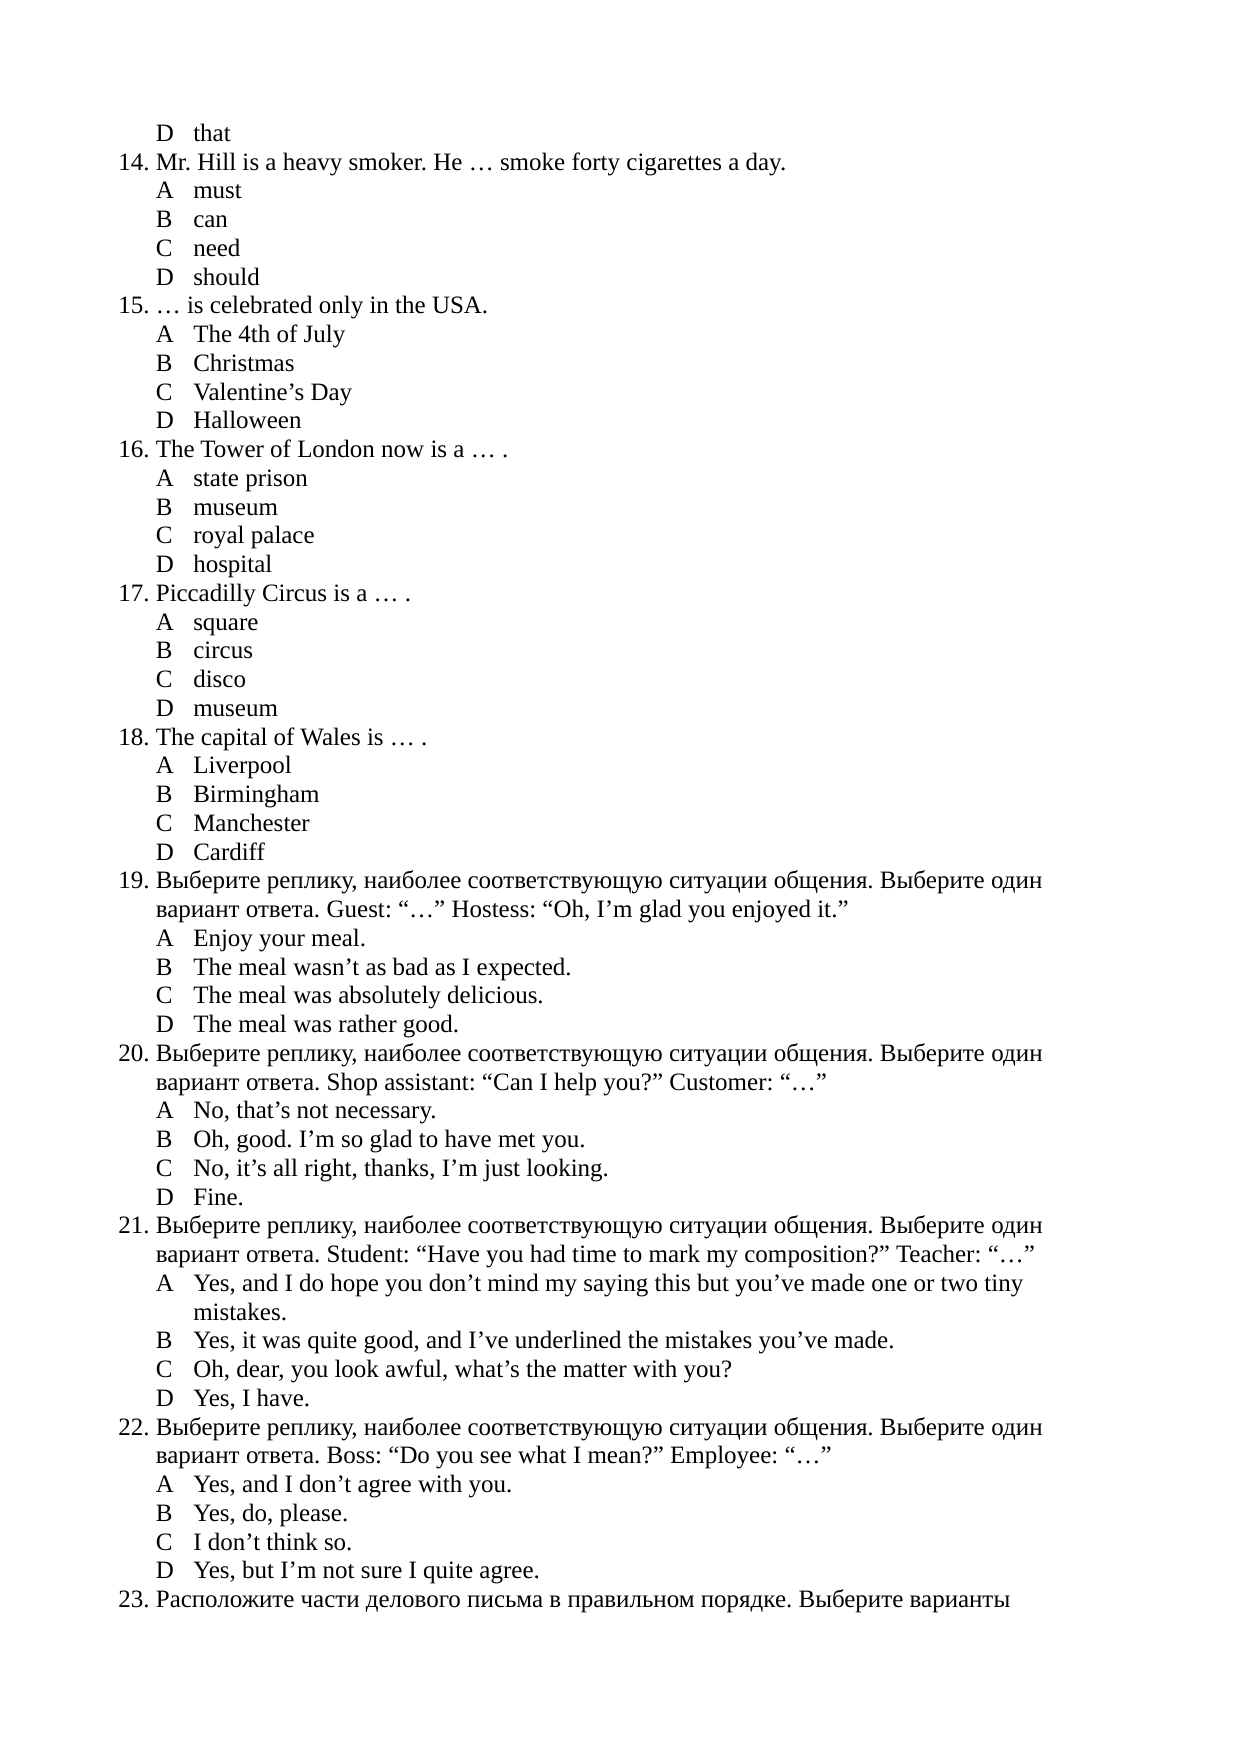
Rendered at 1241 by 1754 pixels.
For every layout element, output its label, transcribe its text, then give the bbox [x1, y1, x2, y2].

list Выберите реплику, наиболее соответствующую ситуации общения. Выберите один вариант ответа. Boss: “Do you see what I mean?” Employee: “…” [118, 1412, 1063, 1469]
list Yes, and I don’t agree with you. [156, 1469, 1063, 1498]
list Yes, and I do hope you don’t mind my saying this but you’ve made one or two tiny mistakes. [156, 1268, 1063, 1326]
list I don’t think so. [156, 1527, 1063, 1556]
list square [156, 607, 1063, 636]
list need [156, 233, 1063, 262]
list that [156, 118, 1063, 147]
list Выберите реплику, наиболее соответствующую ситуации общения. Выберите один вариант ответа. Shop assistant: “Can I help you?” Customer: “…” [118, 1038, 1063, 1096]
list museum [156, 693, 1063, 722]
list Выберите реплику, наиболее соответствующую ситуации общения. Выберите один вариант ответа. Guest: “…” Hostess: “Oh, I’m glad you enjoyed it.” [118, 866, 1063, 923]
list Yes, but I’m not sure I quite agree. [156, 1556, 1063, 1584]
list disco [156, 664, 1063, 693]
list hospital [156, 549, 1063, 578]
list Yes, it was quite good, and I’ve underlined the mistakes you’ve made. [156, 1326, 1063, 1354]
list Birmingham [156, 779, 1063, 808]
list No, that’s not necessary. [156, 1096, 1063, 1124]
list … is celebrated only in the USA. [118, 291, 1063, 319]
list Fine. [156, 1182, 1063, 1211]
list Yes, I have. [156, 1383, 1063, 1412]
list The Tower of London now is a … . [118, 434, 1063, 463]
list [118, 1584, 1063, 1613]
list Выберите реплику, наиболее соответствующую ситуации общения. Выберите один вариант ответа. Student: “Have you had time to mark my composition?” Teacher: “…” [118, 1211, 1063, 1268]
list The 4th of July [156, 319, 1063, 348]
list No, it’s all right, thanks, I’m just looking. [156, 1153, 1063, 1182]
list Valentine’s Day [156, 377, 1063, 406]
list Enjoy your meal. [156, 923, 1063, 952]
list Yes, do, please. [156, 1498, 1063, 1527]
list Mr. Hill is a heavy smoker. He … smoke forty cigarettes a day. [118, 147, 1063, 176]
list can [156, 204, 1063, 233]
list Christmas [156, 348, 1063, 377]
list The meal was absolutely delicious. [156, 981, 1063, 1009]
list state prison [156, 463, 1063, 492]
list Halloween [156, 406, 1063, 434]
list Oh, dear, you look awful, what’s the matter with you? [156, 1354, 1063, 1383]
list Manchester [156, 808, 1063, 837]
list Cardiff [156, 837, 1063, 866]
list royal palace [156, 521, 1063, 549]
list should [156, 262, 1063, 291]
list The capital of Wales is … . [118, 722, 1063, 751]
list The meal was rather good. [156, 1009, 1063, 1038]
list Liverpool [156, 751, 1063, 779]
list museum [156, 492, 1063, 521]
list Oh, good. I’m so glad to have met you. [156, 1124, 1063, 1153]
list Piccadilly Circus is a … . [118, 578, 1063, 607]
list The meal wasn’t as bad as I expected. [156, 952, 1063, 981]
list circus [156, 636, 1063, 664]
list must [156, 176, 1063, 204]
